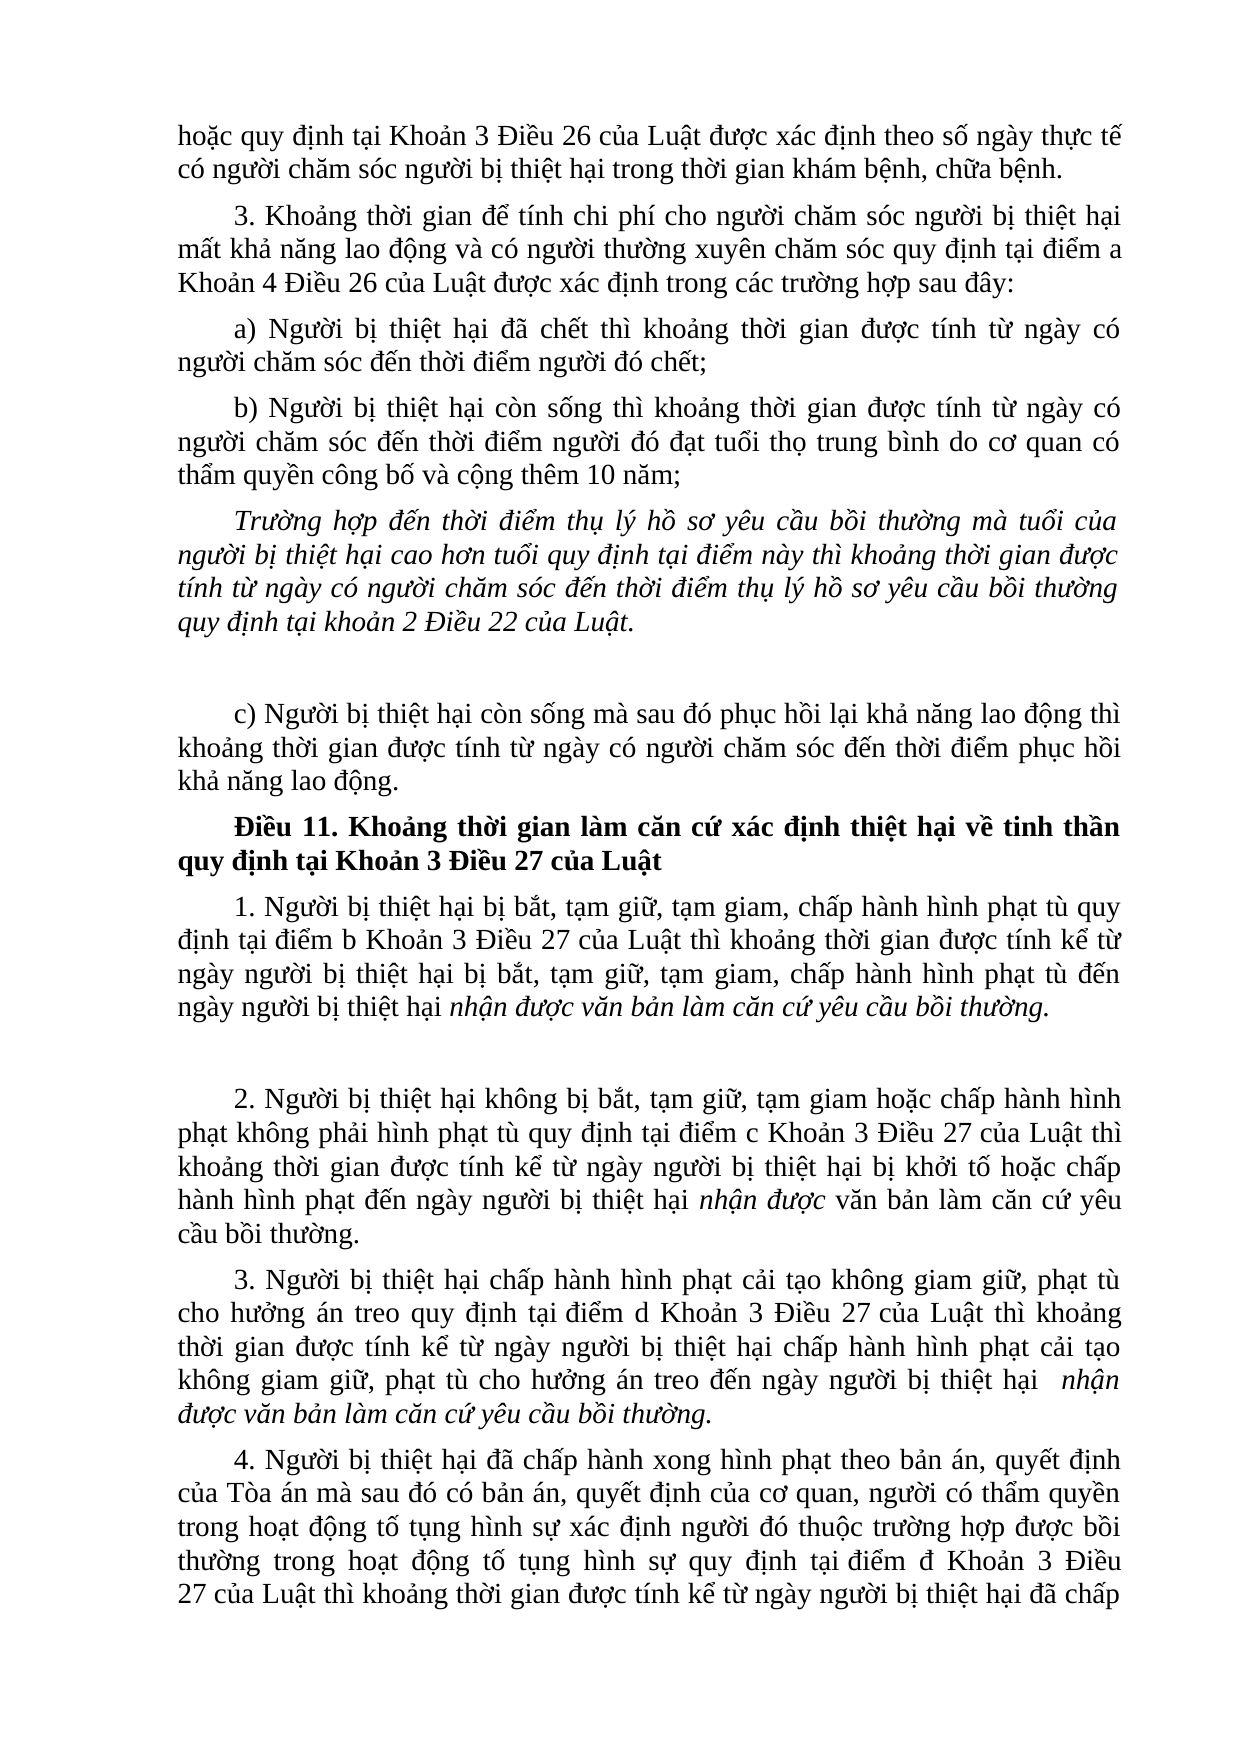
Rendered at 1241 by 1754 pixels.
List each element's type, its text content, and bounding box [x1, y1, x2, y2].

text b) Người bị thiệt hại còn sống thì khoảng thời gian được tính từ ngày có người chăm sóc đến thời điểm người đó đạt tuổi thọ trung bình do cơ quan có thẩm quyền công bố và cộng thêm 10 năm; [177, 390, 1122, 491]
text c) Người bị thiệt hại còn sống mà sau đó phục hồi lại khả năng lao động thì khoảng thời gian được tính từ ngày có người chăm sóc đến thời điểm phục hồi khả năng lao động. [177, 696, 1122, 797]
text Trường hợp đến thời điểm thụ lý hồ sơ yêu cầu bồi thường mà tuổi của người bị thiệt hại cao hơn tuổi quy định tại điểm này thì khoảng thời gian được tính từ ngày có người chăm sóc đến thời điểm thụ lý hồ sơ yêu cầu bồi thường quy định tại khoản 2 Điều 22 của Luật. [177, 503, 1122, 638]
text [177, 118, 1122, 185]
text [177, 1442, 1122, 1610]
text a) Người bị thiệt hại đã chết thì khoảng thời gian được tính từ ngày có người chăm sóc đến thời điểm người đó chết; [177, 311, 1122, 378]
text 3. Khoảng thời gian để tính chi phí cho người chăm sóc người bị thiệt hại mất khả năng lao động và có người thường xuyên chăm sóc quy định tại điểm a Khoản 4 Điều 26 của Luật được xác định trong các trường hợp sau đây: [177, 198, 1122, 298]
text 1. Người bị thiệt hại bị bắt, tạm giữ, tạm giam, chấp hành hình phạt tù quy định tại điểm b Khoản 3 Điều 27 của Luật thì khoảng thời gian được tính kể từ ngày người bị thiệt hại bị bắt, tạm giữ, tạm giam, chấp hành hình phạt tù đến ngày người bị thiệt hại nhận được văn bản làm căn cứ yêu cầu bồi thường. [177, 889, 1122, 1023]
text 3. Người bị thiệt hại chấp hành hình phạt cải tạo không giam giữ, phạt tù cho hưởng án treo quy định tại điểm d Khoản 3 Điều 27 của Luật thì khoảng thời gian được tính kể từ ngày người bị thiệt hại chấp hành hình phạt cải tạo không giam giữ, phạt tù cho hưởng án treo đến ngày người bị thiệt hại nhận được văn bản làm căn cứ yêu cầu bồi thường. [177, 1262, 1122, 1429]
text Điều 11. Khoảng thời gian làm căn cứ xác định thiệt hại về tinh thần quy định tại Khoản 3 Điều 27 của Luật [177, 809, 1122, 876]
text 2. Người bị thiệt hại không bị bắt, tạm giữ, tạm giam hoặc chấp hành hình phạt không phải hình phạt tù quy định tại điểm c Khoản 3 Điều 27 của Luật thì khoảng thời gian được tính kể từ ngày người bị thiệt hại bị khởi tố hoặc chấp hành hình phạt đến ngày người bị thiệt hại nhận được văn bản làm căn cứ yêu cầu bồi thường. [177, 1082, 1122, 1249]
